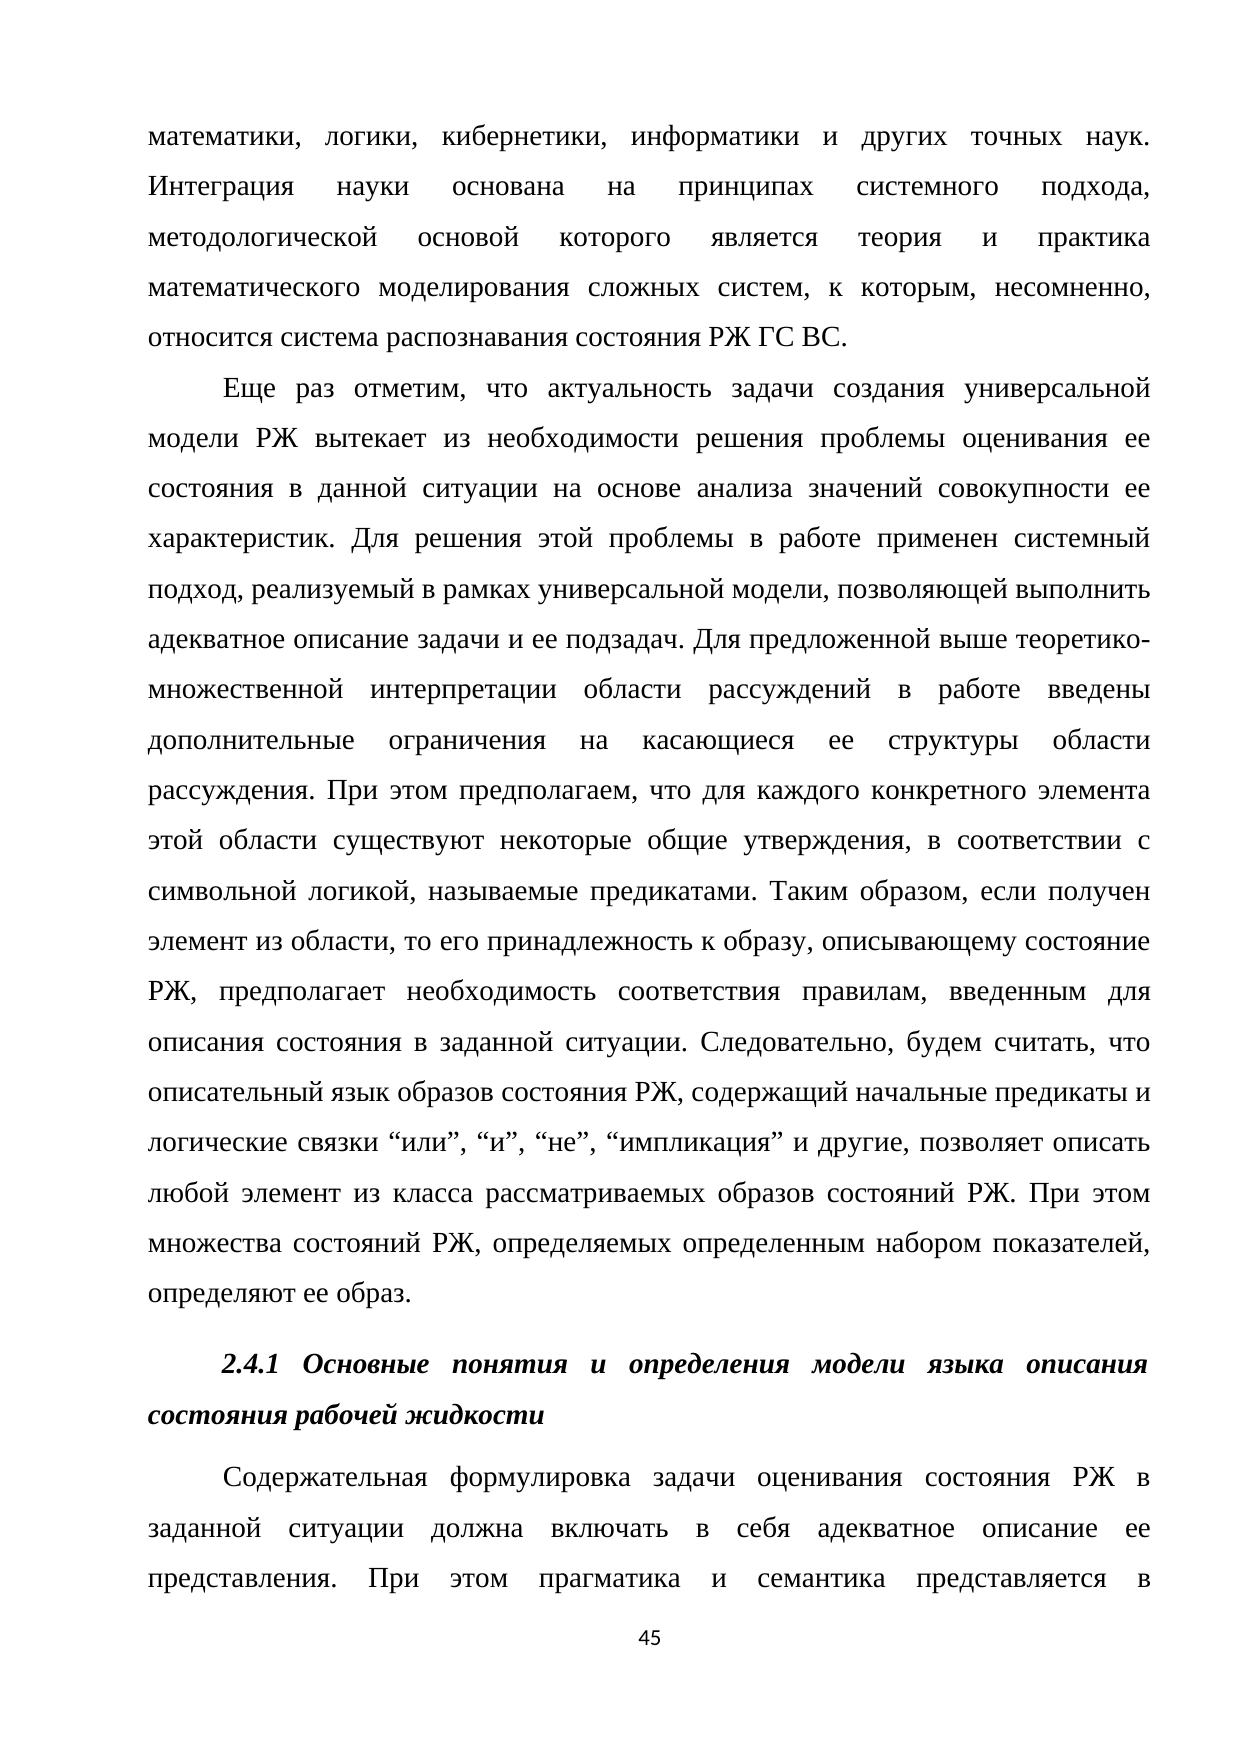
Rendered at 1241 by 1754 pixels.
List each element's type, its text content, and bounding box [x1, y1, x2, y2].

text 2.4.1 Основные понятия и определения модели языка описания состояния рабочей жидкости [148, 1346, 1152, 1430]
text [148, 118, 1152, 353]
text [148, 1459, 1152, 1594]
text Еще раз отметим, что актуальность задачи создания универсальной модели РЖ вытекает из необходимости решения проблемы оценивания ее состояния в данной ситуации на основе анализа значений совокупности ее характеристик. Для решения этой проблемы в работе применен системный подход, реализуемый в рамках универсальной модели, позволяющей выполнить адекватное описание задачи и ее подзадач. Для предложенной выше теоретико-множественной интерпретации области рассуждений в работе введены дополнительные ограничения на касающиеся ее структуры области рассуждения. При этом предполагаем, что для каждого конкретного элемента этой области существуют некоторые общие утверждения, в соответствии с символьной логикой, называемые предикатами. Таким образом, если получен элемент из области, то его принадлежность к образу, описывающему состояние РЖ, предполагает необходимость соответствия правилам, введенным для описания состояния в заданной ситуации. Следовательно, будем считать, что описательный язык образов состояния РЖ, содержащий начальные предикаты и логические связки “или”, “и”, “не”, “импликация” и другие, позволяет описать любой элемент из класса рассматриваемых образов состояний РЖ. При этом множества состояний РЖ, определяемых определенным набором показателей, определяют ее образ. [148, 370, 1152, 1309]
